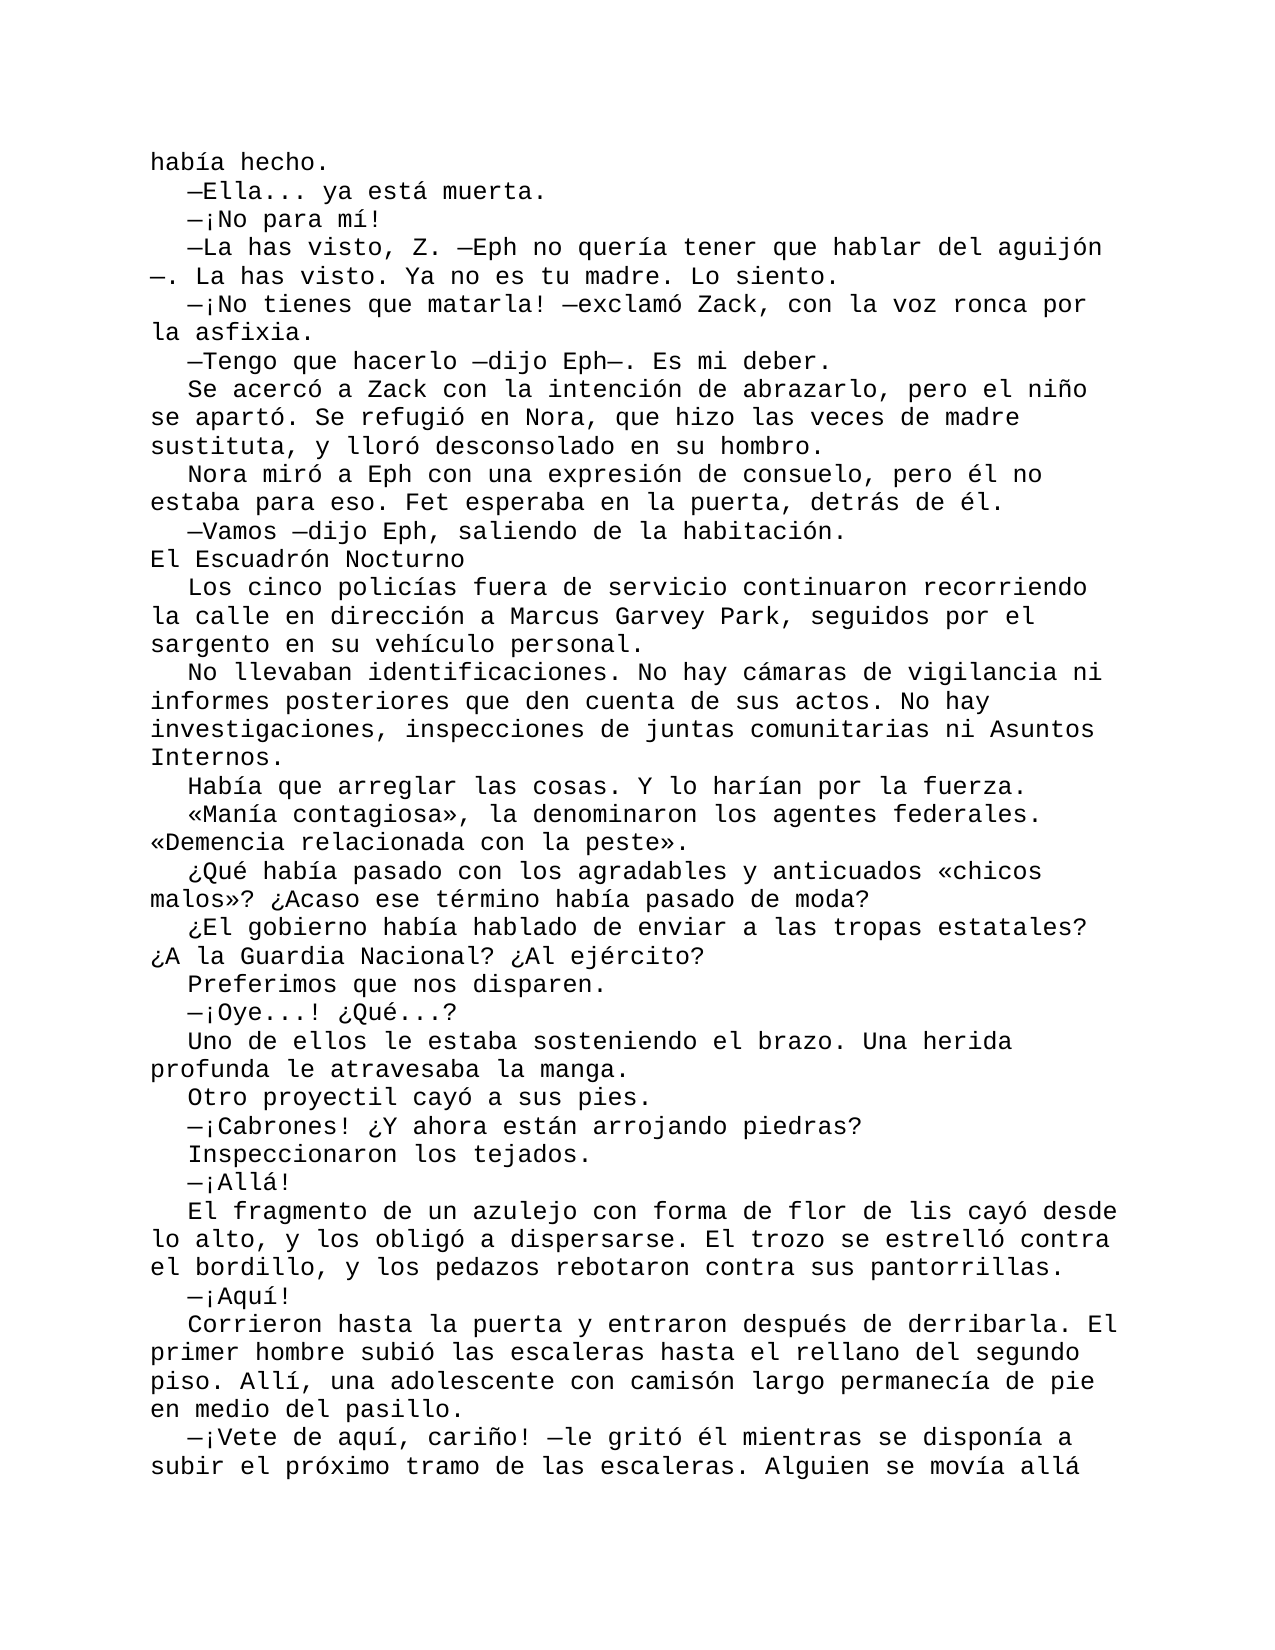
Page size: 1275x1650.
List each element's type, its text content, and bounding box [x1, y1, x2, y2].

text —La has visto, Z. —Eph no quería tener que hablar del aguijón—. La has visto. Ya no es tu madre. Lo siento. [150, 235, 1125, 292]
text —Vamos —dijo Eph, saliendo de la habitación. [150, 518, 1125, 547]
text —¡No para mí! [150, 207, 1125, 235]
text Corrieron hasta la puerta y entraron después de derribarla. El primer hombre subió las escaleras hasta el rellano del segundo piso. Allí, una adolescente con camisón largo permanecía de pie en medio del pasillo. [150, 1312, 1125, 1425]
text Había que arreglar las cosas. Y lo harían por la fuerza. [150, 773, 1125, 802]
text —¡Oye...! ¿Qué...? [150, 1000, 1125, 1028]
text ¿Qué había pasado con los agradables y anticuados «chicos malos»? ¿Acaso ese término había pasado de moda? [150, 858, 1125, 915]
text Inspeccionaron los tejados. [150, 1142, 1125, 1170]
text —¡No tienes que matarla! —exclamó Zack, con la voz ronca por la asfixia. [150, 292, 1125, 348]
text ¿El gobierno había hablado de enviar a las tropas estatales? ¿A la Guardia Nacional? ¿Al ejército? [150, 915, 1125, 972]
text El Escuadrón Nocturno [150, 547, 1125, 575]
text —¡Allá! [150, 1170, 1125, 1198]
text Uno de ellos le estaba sosteniendo el brazo. Una herida profunda le atravesaba la manga. [150, 1028, 1125, 1085]
text —¡Aquí! [150, 1283, 1125, 1312]
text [150, 1425, 1125, 1482]
text «Manía contagiosa», la denominaron los agentes federales. «Demencia relacionada con la peste». [150, 802, 1125, 858]
text —Ella... ya está muerta. [150, 178, 1125, 207]
text No llevaban identificaciones. No hay cámaras de vigilancia ni informes posteriores que den cuenta de sus actos. No hay investigaciones, inspecciones de juntas comunitarias ni Asuntos Internos. [150, 660, 1125, 773]
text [150, 150, 1125, 178]
text Preferimos que nos disparen. [150, 972, 1125, 1000]
text Nora miró a Eph con una expresión de consuelo, pero él no estaba para eso. Fet esperaba en la puerta, detrás de él. [150, 462, 1125, 518]
text —¡Cabrones! ¿Y ahora están arrojando piedras? [150, 1113, 1125, 1142]
text Los cinco policías fuera de servicio continuaron recorriendo la calle en dirección a Marcus Garvey Park, seguidos por el sargento en su vehículo personal. [150, 575, 1125, 660]
text El fragmento de un azulejo con forma de flor de lis cayó desde lo alto, y los obligó a dispersarse. El trozo se estrelló contra el bordillo, y los pedazos rebotaron contra sus pantorrillas. [150, 1198, 1125, 1283]
text Otro proyectil cayó a sus pies. [150, 1085, 1125, 1113]
text —Tengo que hacerlo —dijo Eph—. Es mi deber. [150, 348, 1125, 377]
text Se acercó a Zack con la intención de abrazarlo, pero el niño se apartó. Se refugió en Nora, que hizo las veces de madre sustituta, y lloró desconsolado en su hombro. [150, 377, 1125, 462]
